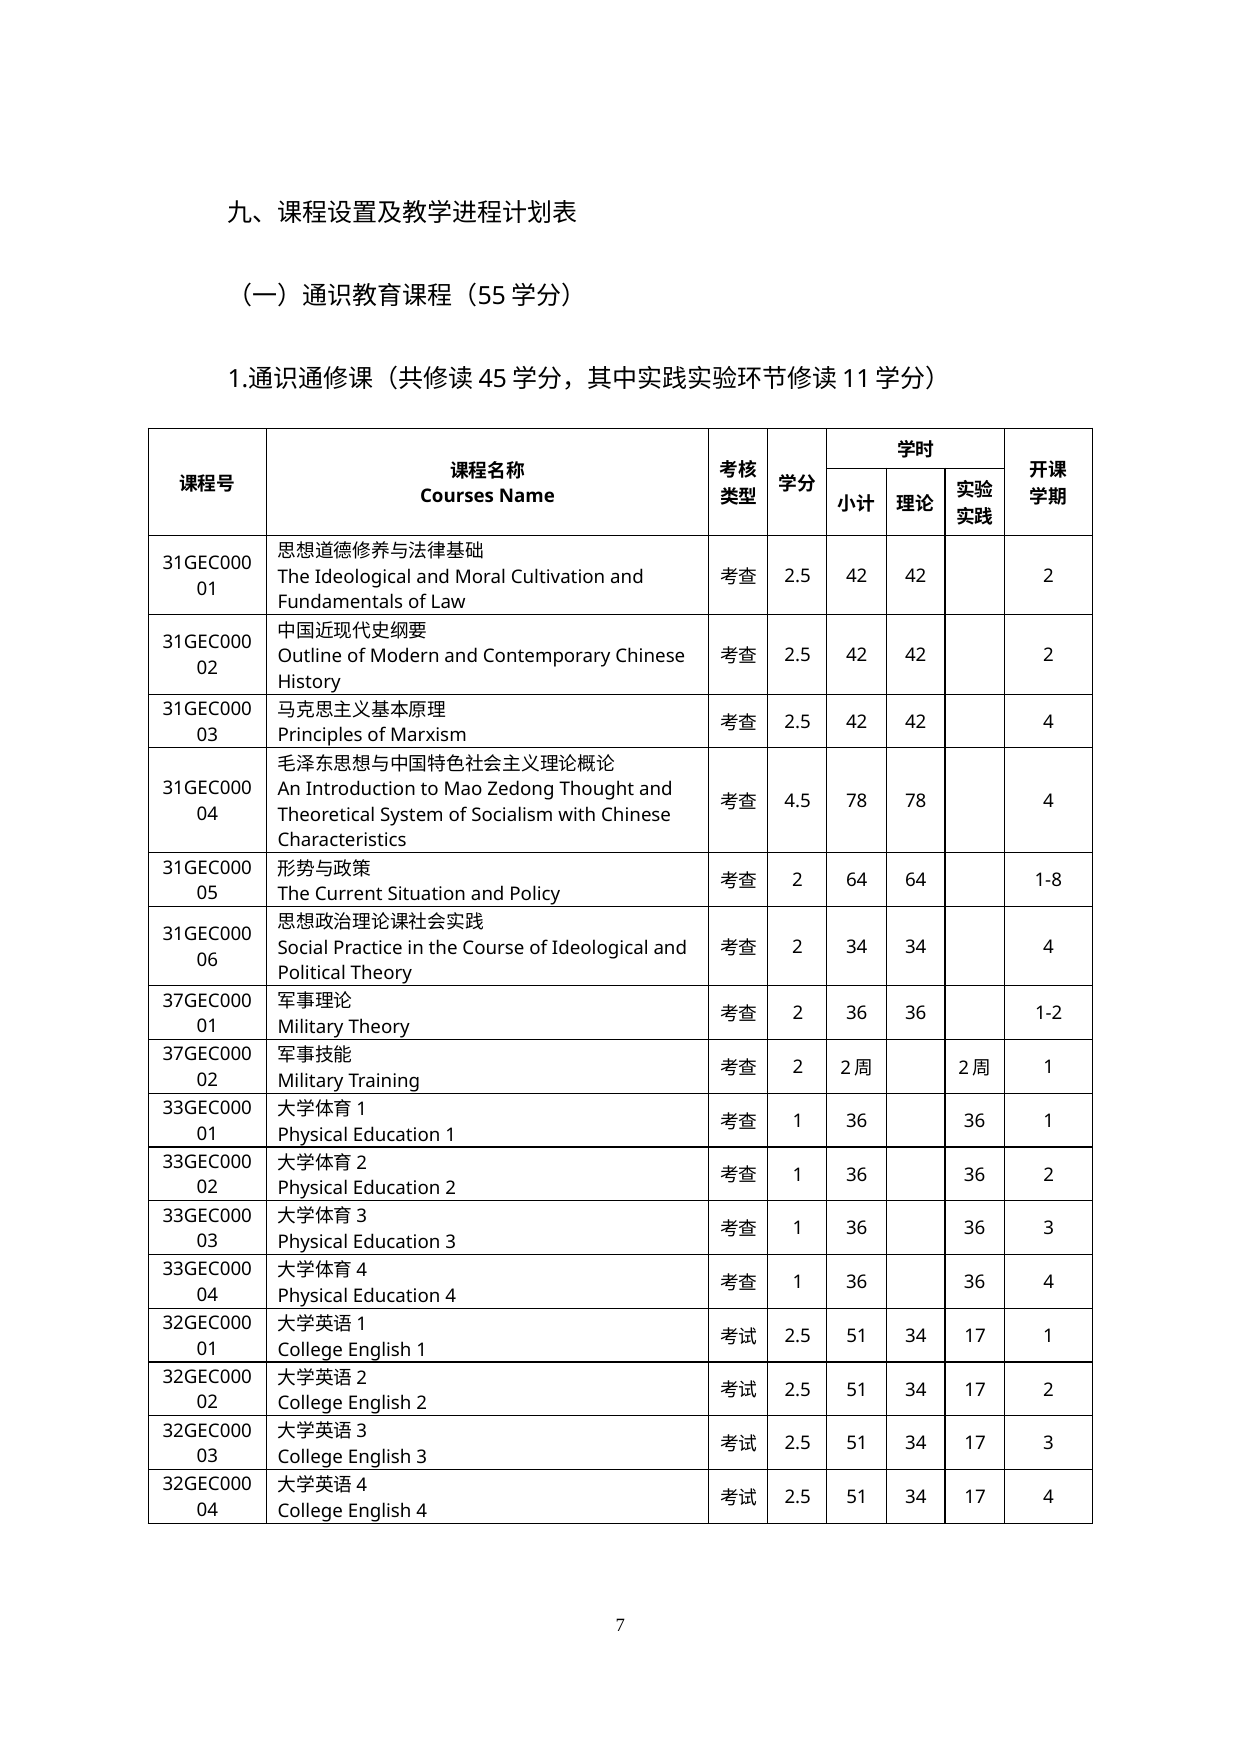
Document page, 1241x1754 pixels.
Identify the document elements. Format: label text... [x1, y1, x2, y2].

table_cell 31GEC00005 [149, 853, 266, 906]
table_cell 3 [1005, 1416, 1092, 1469]
table_cell 31GEC00006 [149, 907, 266, 985]
table_cell 军事理论 Military Theory [267, 986, 708, 1039]
table_cell 2 [768, 1040, 826, 1093]
table_cell 2.5 [768, 615, 826, 693]
table_cell 2 [768, 907, 826, 985]
table_cell 大学体育2 Physical Education 2 [267, 1148, 708, 1200]
table_header 课程号 [149, 429, 266, 535]
table_header 课程名称 Courses Name [267, 429, 708, 535]
table_header 学分 [768, 429, 826, 535]
table_cell 4 [1005, 1470, 1092, 1523]
table_cell 3 [1005, 1201, 1092, 1254]
table_cell 大学体育3 Physical Education 3 [267, 1201, 708, 1254]
table_cell [887, 1255, 944, 1308]
table_cell 64 [887, 853, 944, 906]
table_cell 2 [1005, 1148, 1092, 1200]
table_cell 2周 [946, 1040, 1004, 1093]
table_cell 2 [768, 986, 826, 1039]
text 1.通识通修课（共修读45学分，其中实践实验环节修读11学分） [177, 344, 1063, 409]
table_cell 31GEC00001 [149, 536, 266, 614]
table_cell 考查 [709, 748, 767, 852]
table_cell 考查 [709, 1148, 767, 1200]
table_cell 42 [887, 615, 944, 693]
table_header 考核 类型 [709, 429, 767, 535]
table_cell 1 [768, 1094, 826, 1146]
table_header 开课 学期 [1005, 429, 1092, 535]
table_cell 33GEC00003 [149, 1201, 266, 1254]
table_cell 36 [827, 1148, 886, 1200]
table_cell 78 [887, 748, 944, 852]
table_cell 1 [1005, 1094, 1092, 1146]
table_cell [946, 695, 1004, 747]
table_cell 42 [827, 695, 886, 747]
table_cell 32GEC00002 [149, 1363, 266, 1415]
table_cell 34 [887, 1470, 944, 1523]
table_cell 34 [887, 907, 944, 985]
table_cell 中国近现代史纲要 Outline of Modern and Contemporary Chinese History [267, 615, 708, 693]
table_cell 2周 [827, 1040, 886, 1093]
table_cell 考试 [709, 1309, 767, 1361]
table_cell 51 [827, 1470, 886, 1523]
table_cell 51 [827, 1416, 886, 1469]
table_cell 1 [768, 1148, 826, 1200]
table_cell [946, 536, 1004, 614]
table_cell 42 [827, 536, 886, 614]
table_cell 36 [946, 1148, 1004, 1200]
table_cell 64 [827, 853, 886, 906]
table_cell 2.5 [768, 536, 826, 614]
table_cell 2.5 [768, 1309, 826, 1361]
table_cell 理论 [887, 469, 944, 535]
table_cell [946, 615, 1004, 693]
table_cell 2 [1005, 1363, 1092, 1415]
table_cell 1-8 [1005, 853, 1092, 906]
table_cell 2.5 [768, 1416, 826, 1469]
table_cell 4 [1005, 1255, 1092, 1308]
table_cell 考查 [709, 1040, 767, 1093]
table_cell 37GEC00001 [149, 986, 266, 1039]
table_cell 考查 [709, 536, 767, 614]
table_cell 31GEC00003 [149, 695, 266, 747]
table_cell 4 [1005, 907, 1092, 985]
table_cell 考查 [709, 986, 767, 1039]
table_cell 42 [827, 615, 886, 693]
table_cell 2 [1005, 536, 1092, 614]
table_cell 考试 [709, 1470, 767, 1523]
table_cell 毛泽东思想与中国特色社会主义理论概论 An Introduction to Mao Zedong Thought and Theoretical System of Socialism with Chinese Characteristics [267, 748, 708, 852]
table_cell 形势与政策 The Current Situation and Policy [267, 853, 708, 906]
table_cell 17 [946, 1309, 1004, 1361]
table_cell 36 [887, 986, 944, 1039]
table_cell 大学英语3 College English 3 [267, 1416, 708, 1469]
table_cell 考试 [709, 1363, 767, 1415]
table_cell 实验 实践 [946, 469, 1004, 535]
table_cell 考查 [709, 853, 767, 906]
table_cell 2 [768, 853, 826, 906]
text 九、课程设置及教学进程计划表 [177, 178, 1063, 243]
table_cell 17 [946, 1470, 1004, 1523]
table_cell 考查 [709, 615, 767, 693]
table_cell 36 [827, 986, 886, 1039]
table_cell 考查 [709, 907, 767, 985]
table_cell 考查 [709, 1201, 767, 1254]
table_cell [946, 986, 1004, 1039]
table_cell 2.5 [768, 695, 826, 747]
table_cell 1 [1005, 1309, 1092, 1361]
table_header 学时 [827, 429, 1004, 468]
table_cell 31GEC00004 [149, 748, 266, 852]
table_cell 36 [827, 1201, 886, 1254]
table_cell 36 [946, 1094, 1004, 1146]
table_cell 大学体育1 Physical Education 1 [267, 1094, 708, 1146]
table_cell [887, 1201, 944, 1254]
table_cell 36 [827, 1255, 886, 1308]
table_cell 思想道德修养与法律基础 The Ideological and Moral Cultivation and Fundamentals of Law [267, 536, 708, 614]
table_cell 51 [827, 1363, 886, 1415]
table_cell 34 [827, 907, 886, 985]
table_cell 考查 [709, 1094, 767, 1146]
table_cell 33GEC00002 [149, 1148, 266, 1200]
table_cell 78 [827, 748, 886, 852]
table_cell 考查 [709, 1255, 767, 1308]
table_cell [887, 1040, 944, 1093]
table_cell 马克思主义基本原理 Principles of Marxism [267, 695, 708, 747]
table_cell 小计 [827, 469, 886, 535]
text （一）通识教育课程（55学分） [177, 261, 1063, 326]
table_cell 思想政治理论课社会实践 Social Practice in the Course of Ideological and Political Theory [267, 907, 708, 985]
table_cell 17 [946, 1363, 1004, 1415]
table_cell 34 [887, 1309, 944, 1361]
table_cell 4.5 [768, 748, 826, 852]
table_cell [946, 748, 1004, 852]
table_cell 1 [768, 1255, 826, 1308]
table_cell 51 [827, 1309, 886, 1361]
table_cell [887, 1148, 944, 1200]
table_cell 32GEC00003 [149, 1416, 266, 1469]
table_cell 2.5 [768, 1470, 826, 1523]
table_cell 2 [1005, 615, 1092, 693]
table_cell 36 [946, 1201, 1004, 1254]
table_cell 37GEC00002 [149, 1040, 266, 1093]
table_cell 32GEC00001 [149, 1309, 266, 1361]
table_cell 34 [887, 1416, 944, 1469]
table_cell 大学英语4 College English 4 [267, 1470, 708, 1523]
table_cell 军事技能 Military Training [267, 1040, 708, 1093]
table_cell 考查 [709, 695, 767, 747]
table_cell 34 [887, 1363, 944, 1415]
table_cell 42 [887, 695, 944, 747]
table_cell 36 [946, 1255, 1004, 1308]
table_cell 1 [768, 1201, 826, 1254]
table_cell 31GEC00002 [149, 615, 266, 693]
table_cell [946, 853, 1004, 906]
table_cell 42 [887, 536, 944, 614]
table_cell 考试 [709, 1416, 767, 1469]
table_cell [946, 907, 1004, 985]
table_cell 4 [1005, 748, 1092, 852]
table_cell 4 [1005, 695, 1092, 747]
table_cell 2.5 [768, 1363, 826, 1415]
table_cell 32GEC00004 [149, 1470, 266, 1523]
table_cell 33GEC00004 [149, 1255, 266, 1308]
table_cell 大学英语2 College English 2 [267, 1363, 708, 1415]
table_cell 1-2 [1005, 986, 1092, 1039]
table_cell [887, 1094, 944, 1146]
table_cell 1 [1005, 1040, 1092, 1093]
table_cell 36 [827, 1094, 886, 1146]
table_cell 大学体育4 Physical Education 4 [267, 1255, 708, 1308]
table_cell 大学英语1 College English 1 [267, 1309, 708, 1361]
table_cell 33GEC00001 [149, 1094, 266, 1146]
table_cell 17 [946, 1416, 1004, 1469]
